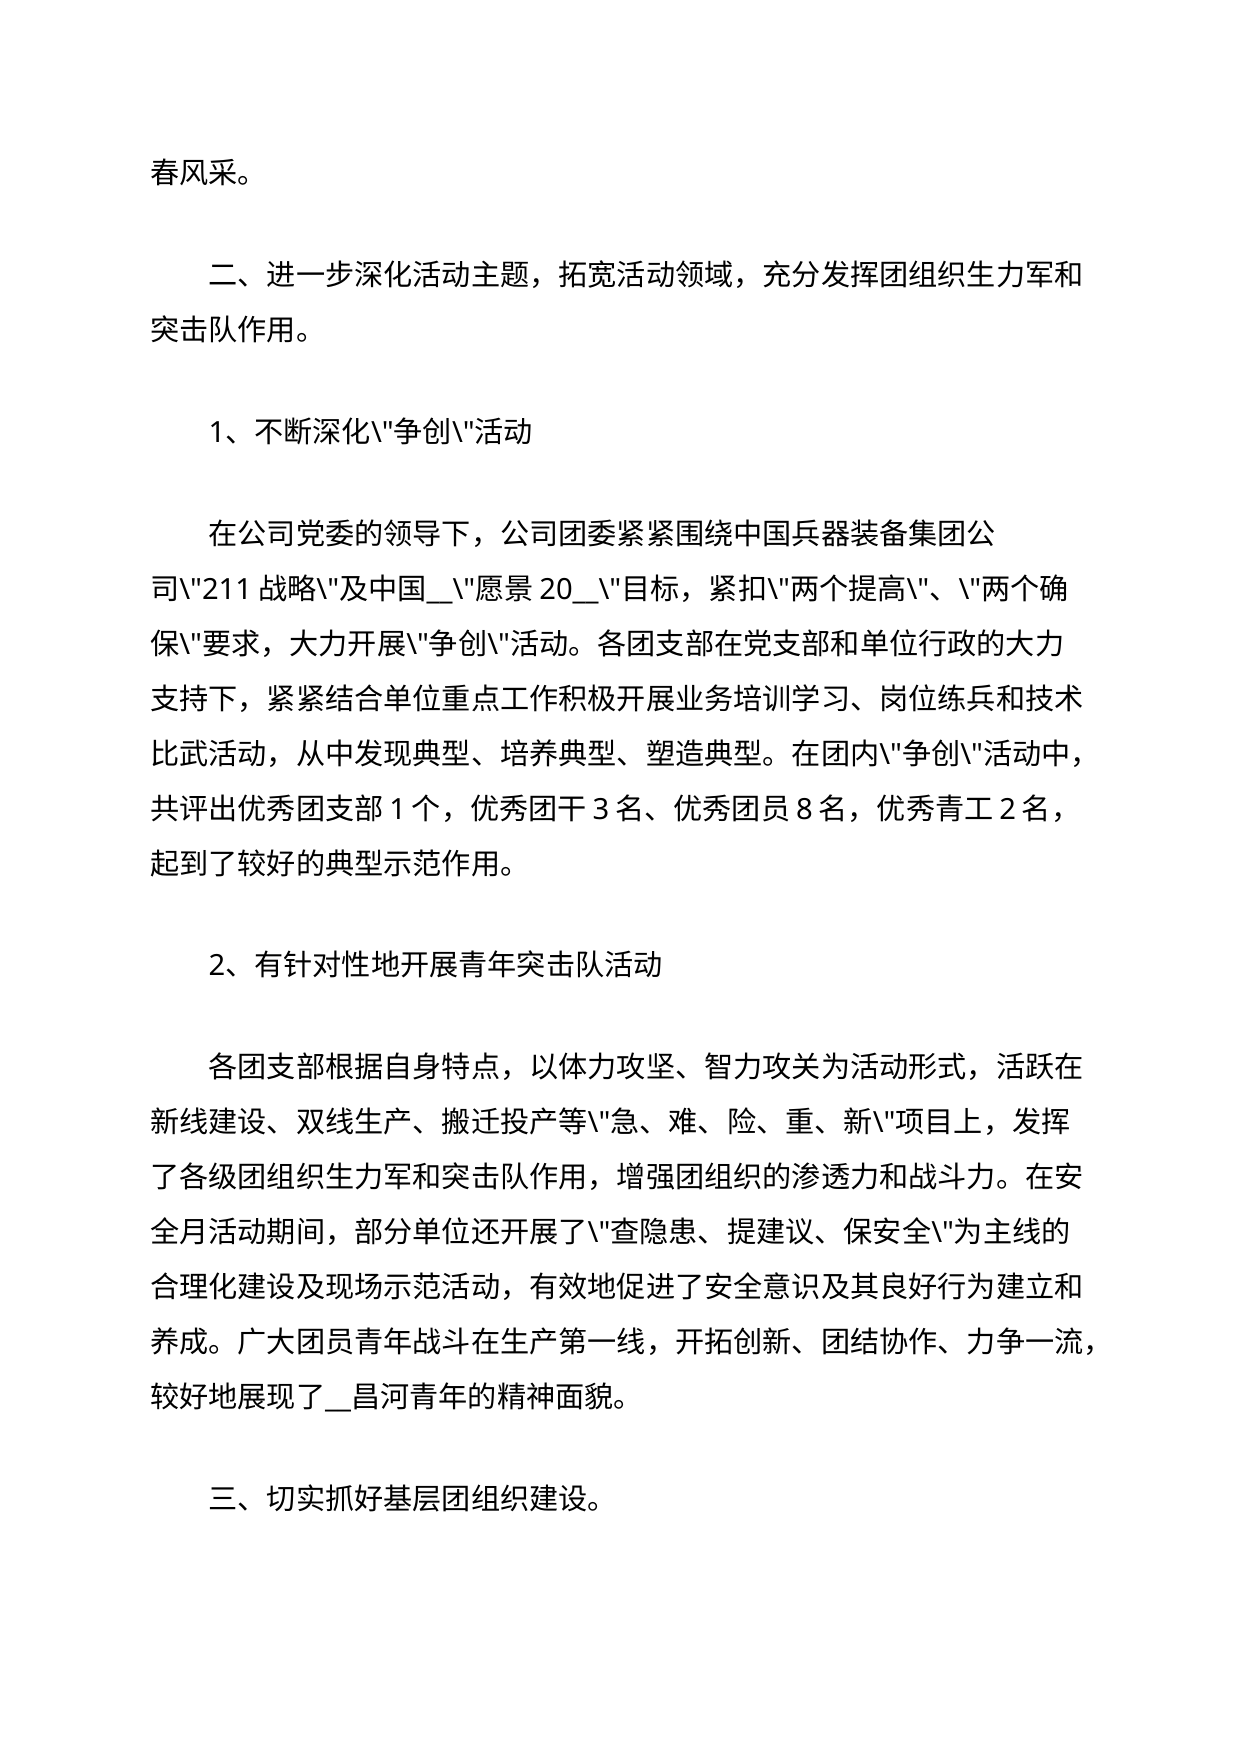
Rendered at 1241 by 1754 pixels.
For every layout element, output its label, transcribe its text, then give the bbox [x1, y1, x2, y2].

text 2、有针对性地开展青年突击队活动 [150, 942, 1090, 984]
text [150, 150, 1090, 192]
text 1、不断深化\"争创\"活动 [150, 408, 1090, 451]
text 在公司党委的领导下，公司团委紧紧围绕中国兵器装备集团公司\"211战略\"及中国__\"愿景20__\"目标，紧扣\"两个提高\"、\"两个确保\"要求，大力开展\"争创\"活动。各团支部在党支部和单位行政的大力支持下，紧紧结合单位重点工作积极开展业务培训学习、岗位练兵和技术比武活动，从中发现典型、培养典型、塑造典型。在团内\"争创\"活动中，共评出优秀团支部1个，优秀团干3名、优秀团员8名，优秀青工2名，起到了较好的典型示范作用。 [150, 510, 1090, 882]
text 三、切实抓好基层团组织建设。 [150, 1476, 1090, 1518]
text 二、进一步深化活动主题，拓宽活动领域，充分发挥团组织生力军和突击队作用。 [150, 252, 1090, 349]
text 各团支部根据自身特点，以体力攻坚、智力攻关为活动形式，活跃在新线建设、双线生产、搬迁投产等\"急、难、险、重、新\"项目上，发挥了各级团组织生力军和突击队作用，增强团组织的渗透力和战斗力。在安全月活动期间，部分单位还开展了\"查隐患、提建议、保安全\"为主线的合理化建设及现场示范活动，有效地促进了安全意识及其良好行为建立和养成。广大团员青年战斗在生产第一线，开拓创新、团结协作、力争一流，较好地展现了__昌河青年的精神面貌。 [150, 1044, 1090, 1416]
